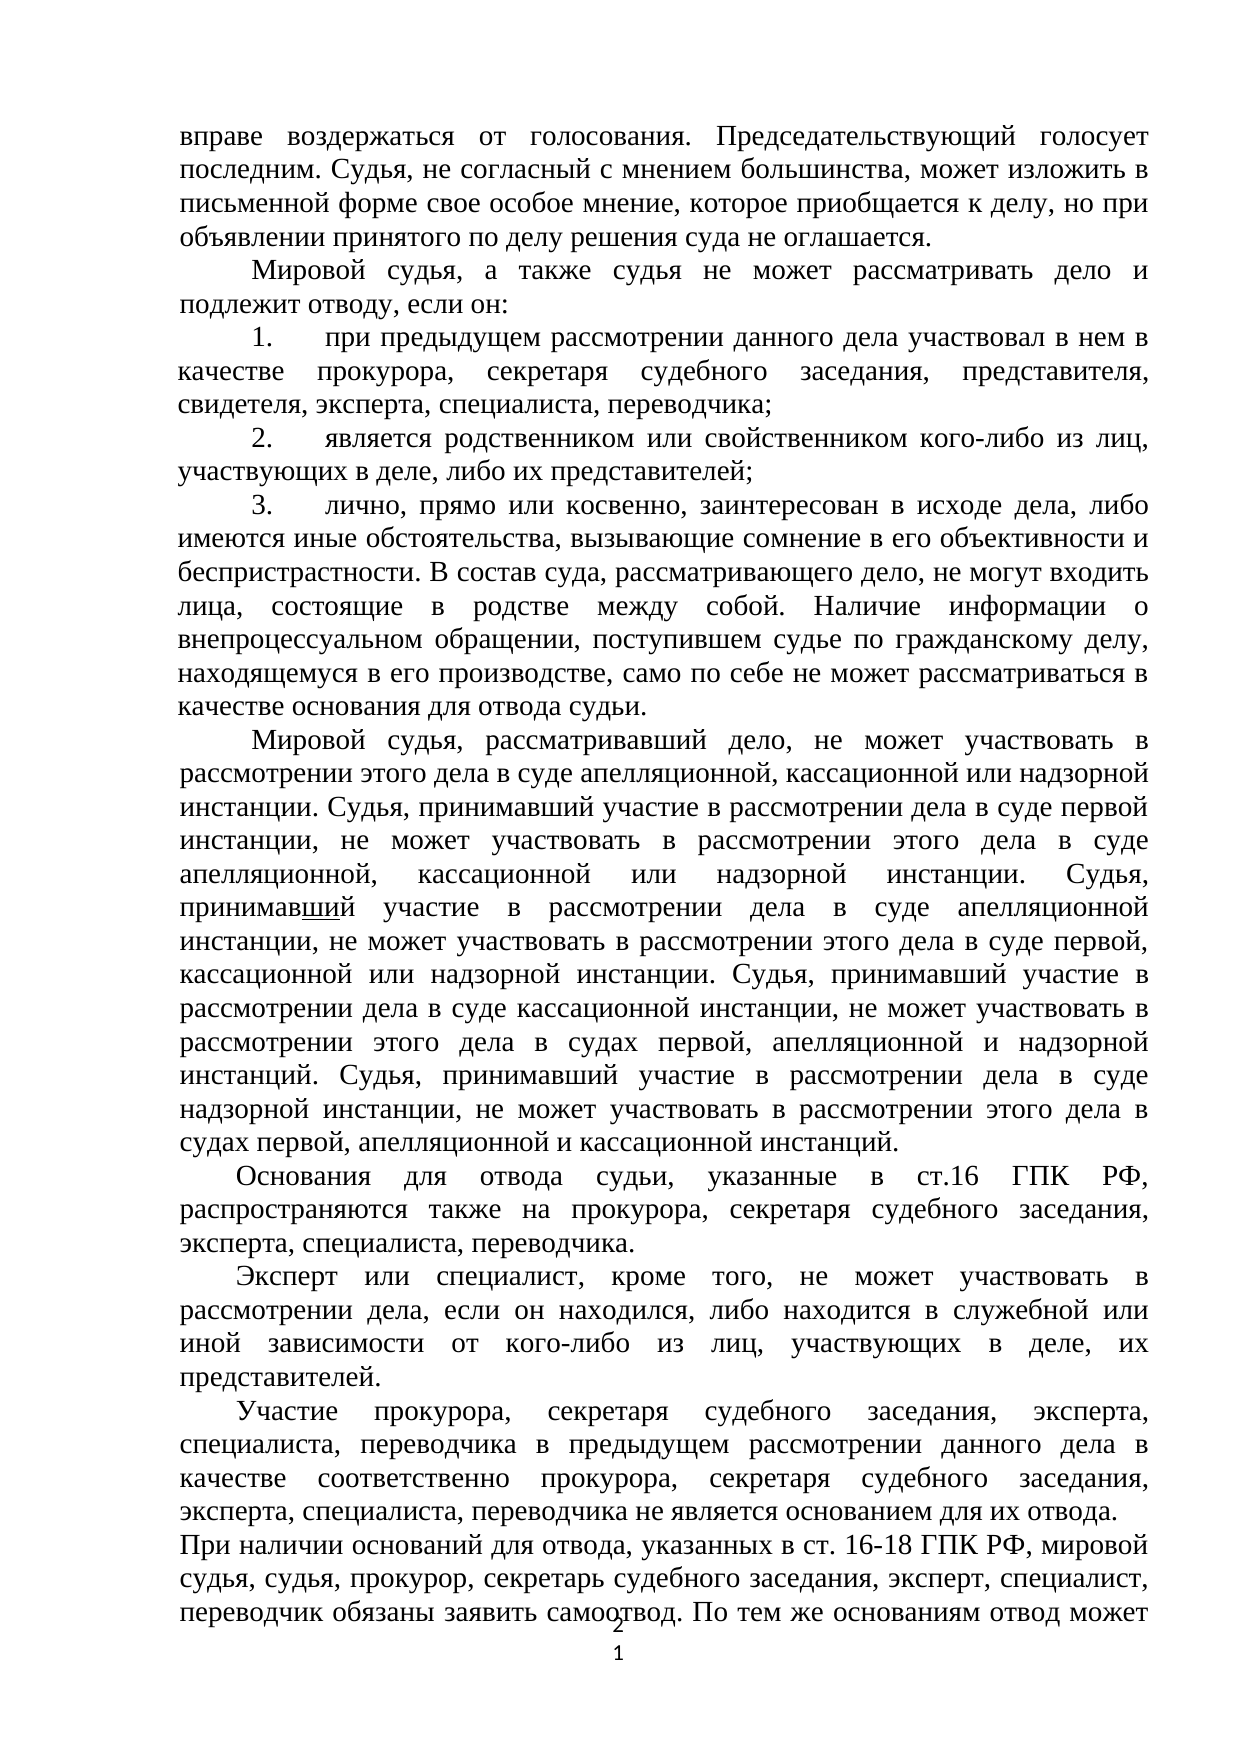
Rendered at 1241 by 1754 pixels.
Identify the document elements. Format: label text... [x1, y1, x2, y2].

text Основания для отвода судьи, указанные в ст.16 ГПК РФ, распространяются также на прокурора, секретаря судебного заседания, эксперта, специалиста, переводчика. [179, 1158, 1149, 1258]
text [179, 118, 1149, 252]
text Мировой судья, а также судья не может рассматривать дело и подлежит отводу, если он: [179, 252, 1149, 319]
text Эксперт или специалист, кроме того, не может участвовать в рассмотрении дела, если он находился, либо находится в служебной или иной зависимости от кого-либо из лиц, участвующих в деле, их представителей. [179, 1258, 1149, 1393]
text Мировой судья, рассматривавший дело, не может участвовать в рассмотрении этого дела в суде апелляционной, кассационной или надзорной инстанции. Судья, принимавший участие в рассмотрении дела в суде первой инстанции, не может участвовать в рассмотрении этого дела в суде апелляционной, кассационной или надзорной инстанции. Судья, принимавший участие в рассмотрении дела в суде апелляционной инстанции, не может участвовать в рассмотрении этого дела в суде первой, кассационной или надзорной инстанции. Судья, принимавший участие в рассмотрении дела в суде кассационной инстанции, не может участвовать в рассмотрении этого дела в судах первой, апелляционной и надзорной инстанций. Судья, принимавший участие в рассмотрении дела в суде надзорной инстанции, не может участвовать в рассмотрении этого дела в судах первой, апелляционной и кассационной инстанций. [179, 722, 1149, 1158]
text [179, 1527, 1149, 1627]
list является родственником или свойственником кого-либо из лиц, участвующих в деле, либо их представителей; [177, 420, 1149, 487]
list при предыдущем рассмотрении данного дела участвовал в нем в качестве прокурора, секретаря судебного заседания, представителя, свидетеля, эксперта, специалиста, переводчика; [177, 319, 1149, 420]
list лично, прямо или косвенно, заинтересован в исходе дела, либо имеются иные обстоятельства, вызывающие сомнение в его объективности и беспристрастности. В состав суда, рассматривающего дело, не могут входить лица, состоящие в родстве между собой. Наличие информации о внепроцессуальном обращении, поступившем судье по гражданскому делу, находящемуся в его производстве, само по себе не может рассматриваться в качестве основания для отвода судьи. [177, 487, 1149, 722]
text Участие прокурора, секретаря судебного заседания, эксперта, специалиста, переводчика в предыдущем рассмотрении данного дела в качестве соответственно прокурора, секретаря судебного заседания, эксперта, специалиста, переводчика не является основанием для их отвода. [179, 1393, 1149, 1527]
